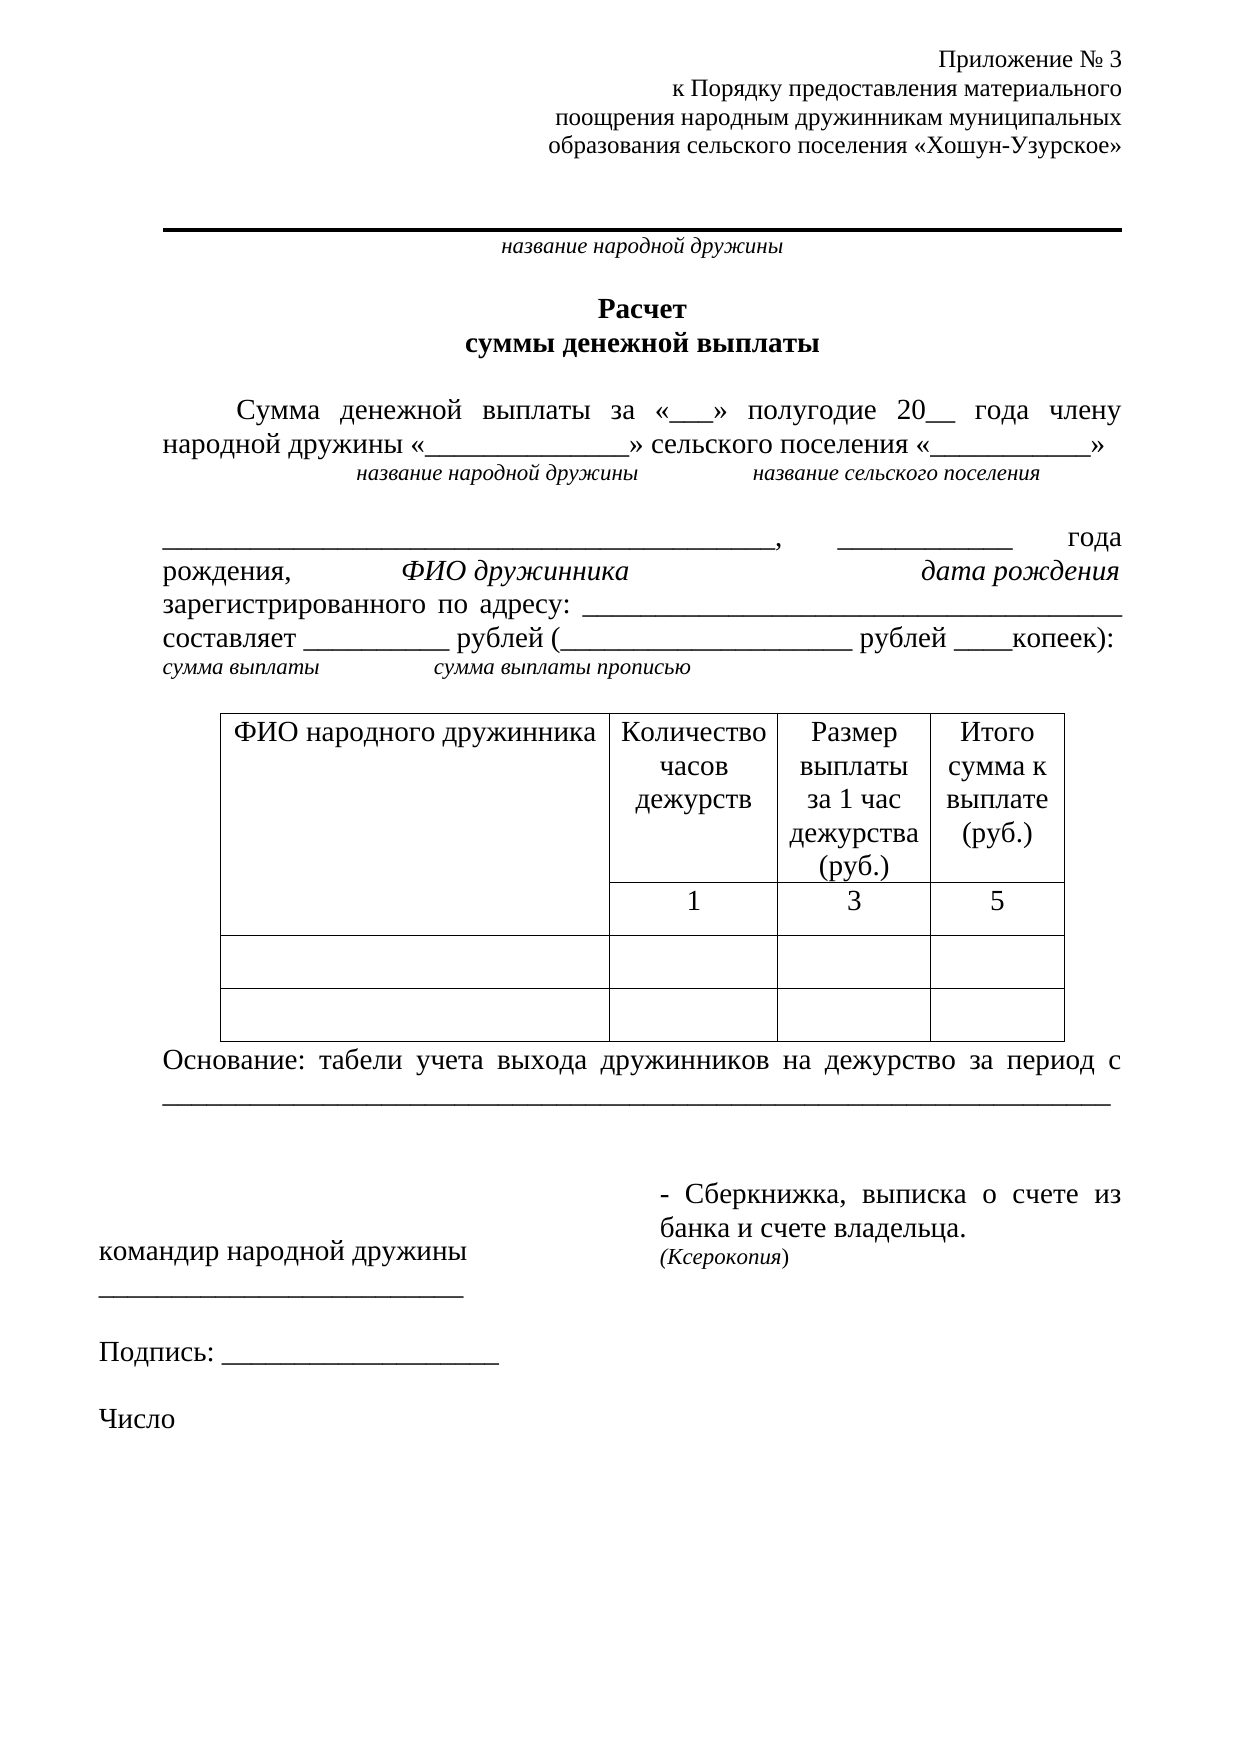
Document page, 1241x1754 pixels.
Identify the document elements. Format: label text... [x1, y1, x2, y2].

table_cell [778, 989, 930, 1041]
table_cell [931, 989, 1064, 1041]
table_cell [610, 936, 777, 988]
text суммы денежной выплаты [162, 325, 1122, 359]
table_cell 1 [610, 883, 777, 935]
table_cell [221, 989, 609, 1041]
text Подпись: ___________________ [98, 1334, 641, 1368]
text Основание: табели учета выхода дружинников на дежурство за период с _________________________________________________________________ [162, 1042, 1122, 1109]
table_cell [610, 989, 777, 1041]
text - Сберкнижка, выписка о счете из банка и счете владельца. [162, 1176, 1122, 1243]
text Число [98, 1401, 641, 1435]
table_cell [931, 936, 1064, 988]
table_cell [221, 936, 609, 988]
table_header Количество часов дежурств [610, 714, 777, 882]
table_cell 5 [931, 883, 1064, 935]
text Расчет [162, 292, 1122, 325]
table_cell 3 [778, 883, 930, 935]
table_header ФИО народного дружинника [221, 714, 609, 935]
text название народной дружины [162, 232, 1122, 258]
text сумма выплаты сумма выплаты прописью [162, 653, 1122, 680]
table_header Размер выплаты за 1 час дежурства (руб.) [778, 714, 930, 882]
text название народной дружины название сельского поселения [162, 459, 1122, 486]
table_header Итого сумма к выплате (руб.) [931, 714, 1064, 882]
text командир народной дружины _________________________ [98, 1233, 641, 1301]
text зарегистрированного по адресу: _____________________________________ составляет __________ рублей (____________________ рублей ____копеек): [162, 586, 1122, 653]
text (Ксерокопия) [641, 1243, 1122, 1270]
text __________________________________________, ____________ года рождения, ФИО дружинника дата рождения [162, 519, 1122, 586]
table_cell [778, 936, 930, 988]
text образования сельского поселения «Хошун-Узурское» [162, 131, 1122, 159]
text Сумма денежной выплаты за «___» полугодие 20__ года члену народной дружины «______________» сельского поселения «___________» [162, 392, 1122, 459]
text Приложение № 3 [162, 44, 1122, 73]
text к Порядку предоставления материального [162, 73, 1122, 102]
text поощрения народным дружинникам муниципальных [162, 102, 1122, 131]
